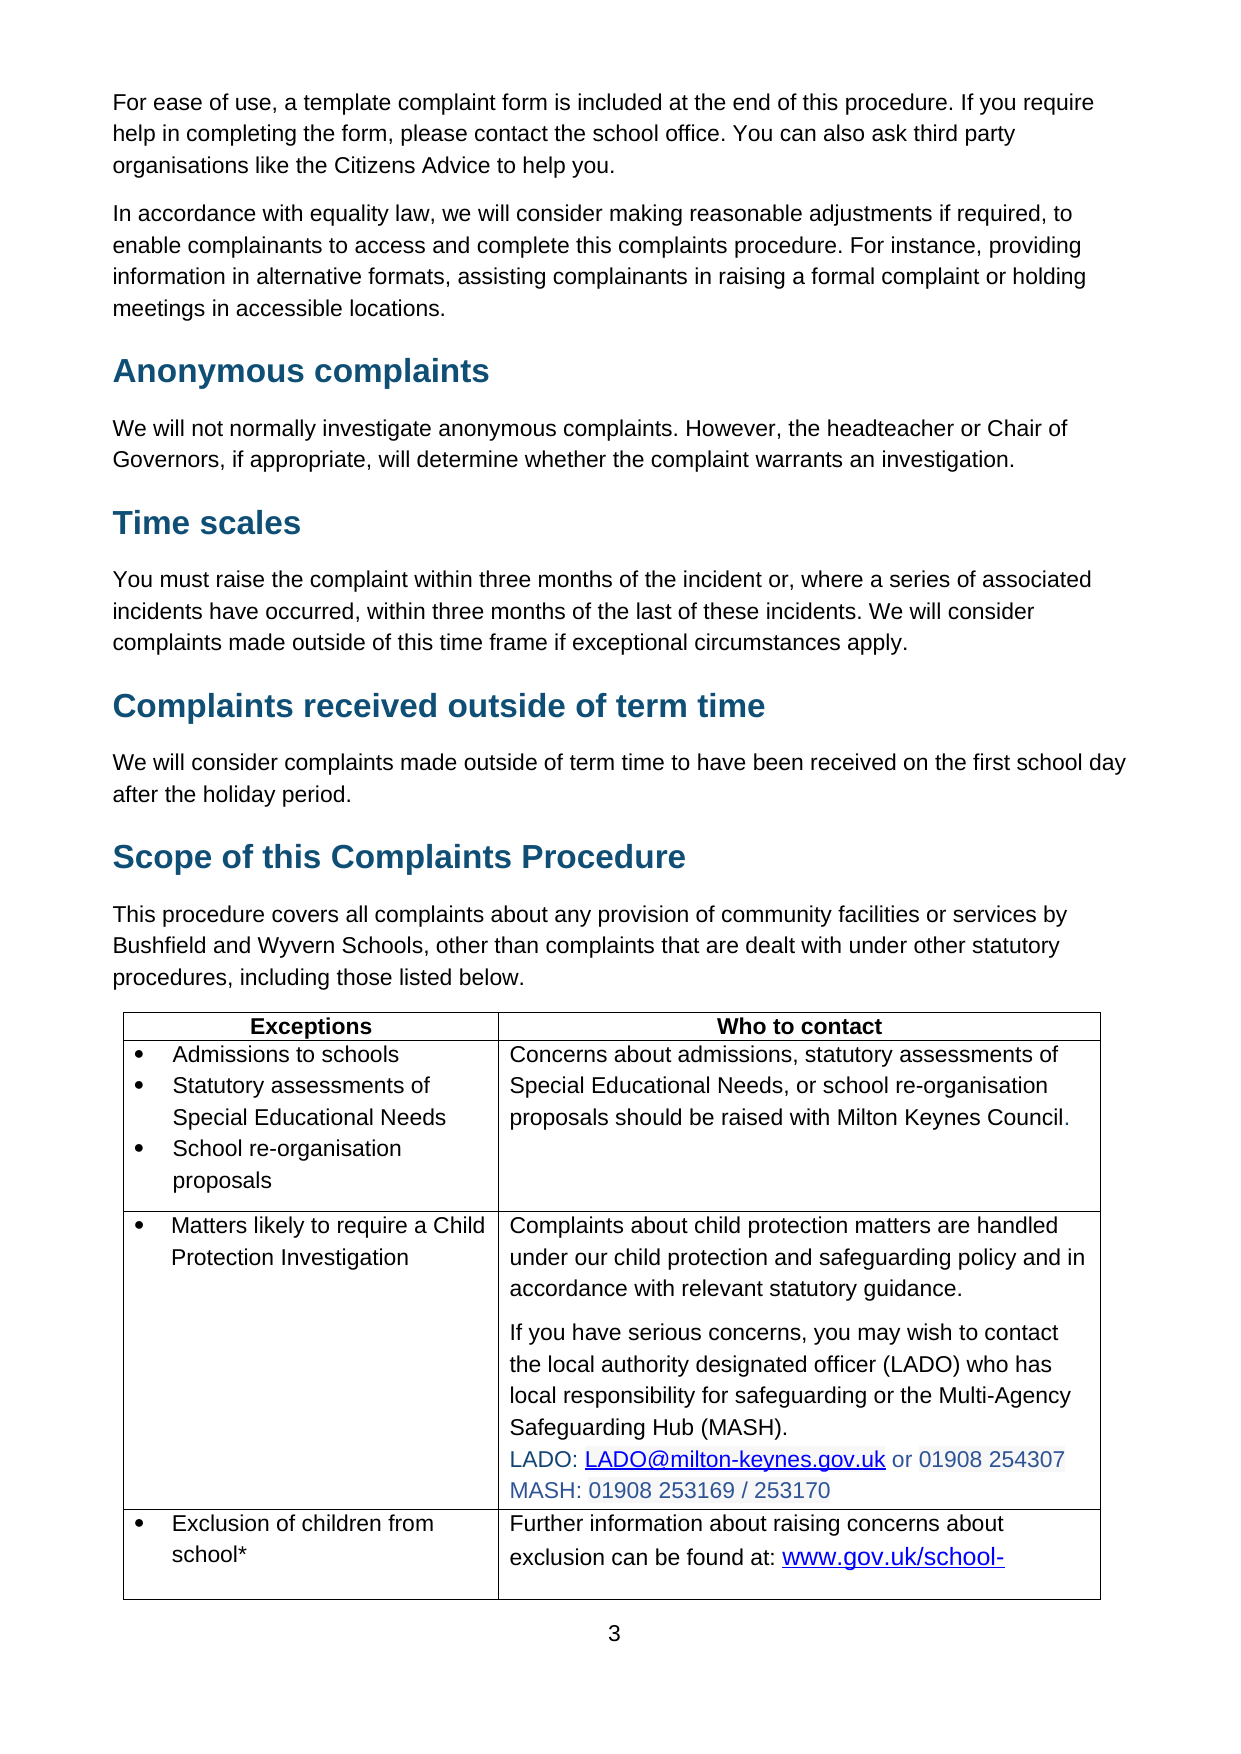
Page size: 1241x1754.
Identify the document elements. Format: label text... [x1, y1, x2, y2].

text This procedure covers all complaints about any provision of community facilities or services by Bushfield and Wyvern Schools, other than complaints that are dealt with under other statutory procedures, including those listed below. [112, 901, 1128, 990]
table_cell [124, 1510, 498, 1599]
subtitle Scope of this Complaints Procedure [112, 837, 1128, 876]
subtitle Time scales [112, 503, 1128, 541]
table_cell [499, 1510, 1100, 1599]
table_cell Admissions to schools Statutory assessments of Special Educational Needs School re-organisation proposals [124, 1041, 498, 1211]
text You must raise the complaint within three months of the incident or, where a series of associated incidents have occurred, within three months of the last of these incidents. We will consider complaints made outside of this time frame if exceptional circumstances apply. [112, 566, 1128, 656]
text For ease of use, a template complaint form is included at the end of this procedure. If you require help in completing the form, please contact the school office. You can also ask third party organisations like the Citizens Advice to help you. [112, 89, 1128, 178]
subtitle Complaints received outside of term time [112, 686, 1128, 724]
text We will consider complaints made outside of term time to have been received on the first school day after the holiday period. [112, 749, 1128, 807]
table_header Who to contact [499, 1013, 1100, 1040]
table_cell Concerns about admissions, statutory assessments of Special Educational Needs, or school re-organisation proposals should be raised with Milton Keynes Council. [499, 1041, 1100, 1211]
subtitle Anonymous complaints [112, 351, 1128, 390]
table_cell Matters likely to require a Child Protection Investigation [124, 1212, 498, 1509]
text We will not normally investigate anonymous complaints. However, the headteacher or Chair of Governors, if appropriate, will determine whether the complaint warrants an investigation. [112, 415, 1128, 473]
table_header Exceptions [124, 1013, 498, 1040]
text In accordance with equality law, we will consider making reasonable adjustments if required, to enable complainants to access and complete this complaints procedure. For instance, providing information in alternative formats, assisting complainants in raising a formal complaint or holding meetings in accessible locations. [112, 200, 1128, 321]
table_cell Complaints about child protection matters are handled under our child protection and safeguarding policy and in accordance with relevant statutory guidance. If you have serious concerns, you may wish to contact the local authority designated officer (LADO) who has local responsibility for safeguarding or the Multi-Agency Safeguarding Hub (MASH). LADO: LADO@milton-keynes.gov.uk or 01908 254307 MASH: 01908 253169 / 253170 [499, 1212, 1100, 1509]
